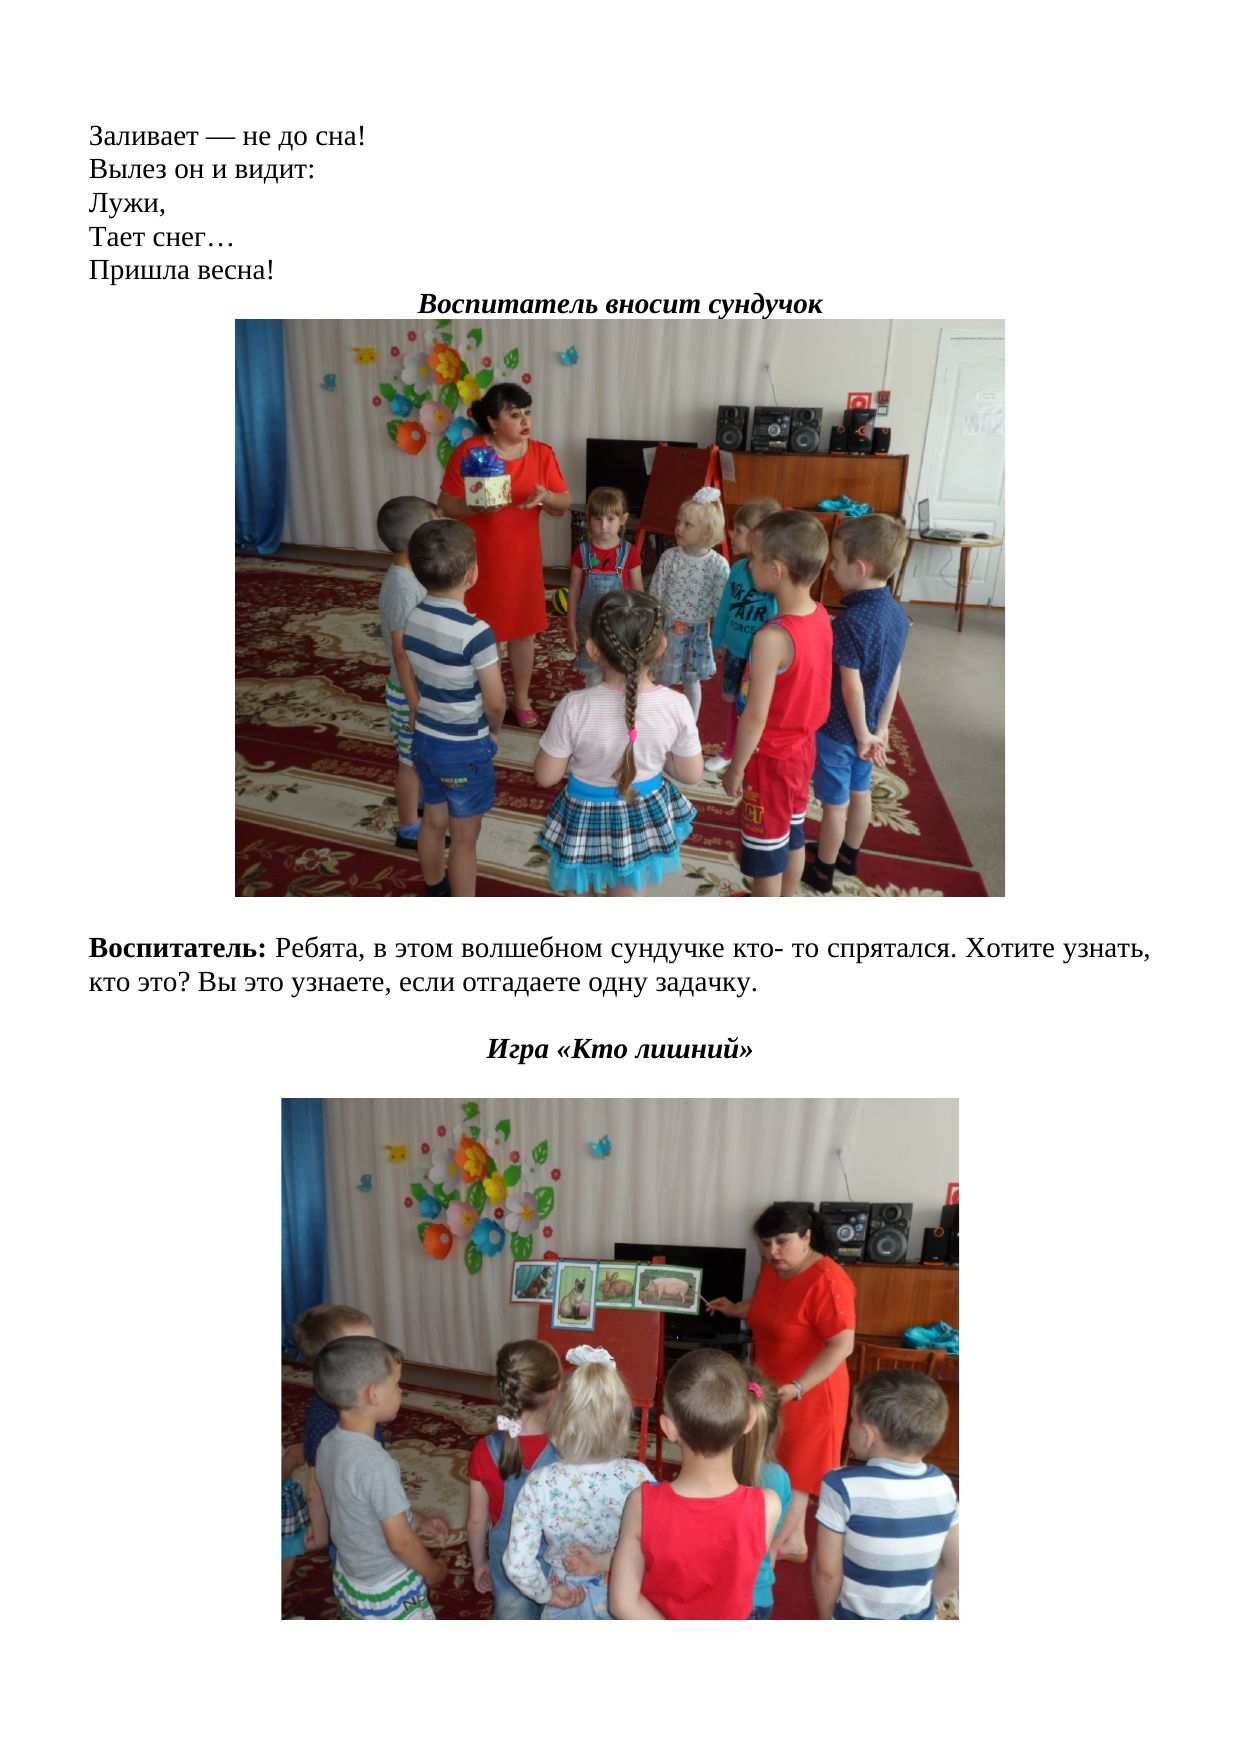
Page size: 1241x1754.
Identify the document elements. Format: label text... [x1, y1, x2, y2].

text Лужи, [89, 185, 1152, 219]
text Тает снег… [89, 219, 1152, 252]
picture [281, 1098, 960, 1620]
text Игра «Кто лишний» [89, 1031, 1152, 1065]
text Воспитатель вносит сундучок [89, 286, 1152, 319]
text Заливает — не до сна! [89, 118, 1152, 152]
picture [235, 319, 1006, 897]
text Вылез он и видит: [89, 152, 1152, 185]
text Воспитатель: Ребята, в этом волшебном сундучке кто- то спрятался. Хотите узнать, кто это? Вы это узнаете, если отгадаете одну задачку. [89, 931, 1152, 998]
text Пришла весна! [89, 252, 1152, 286]
